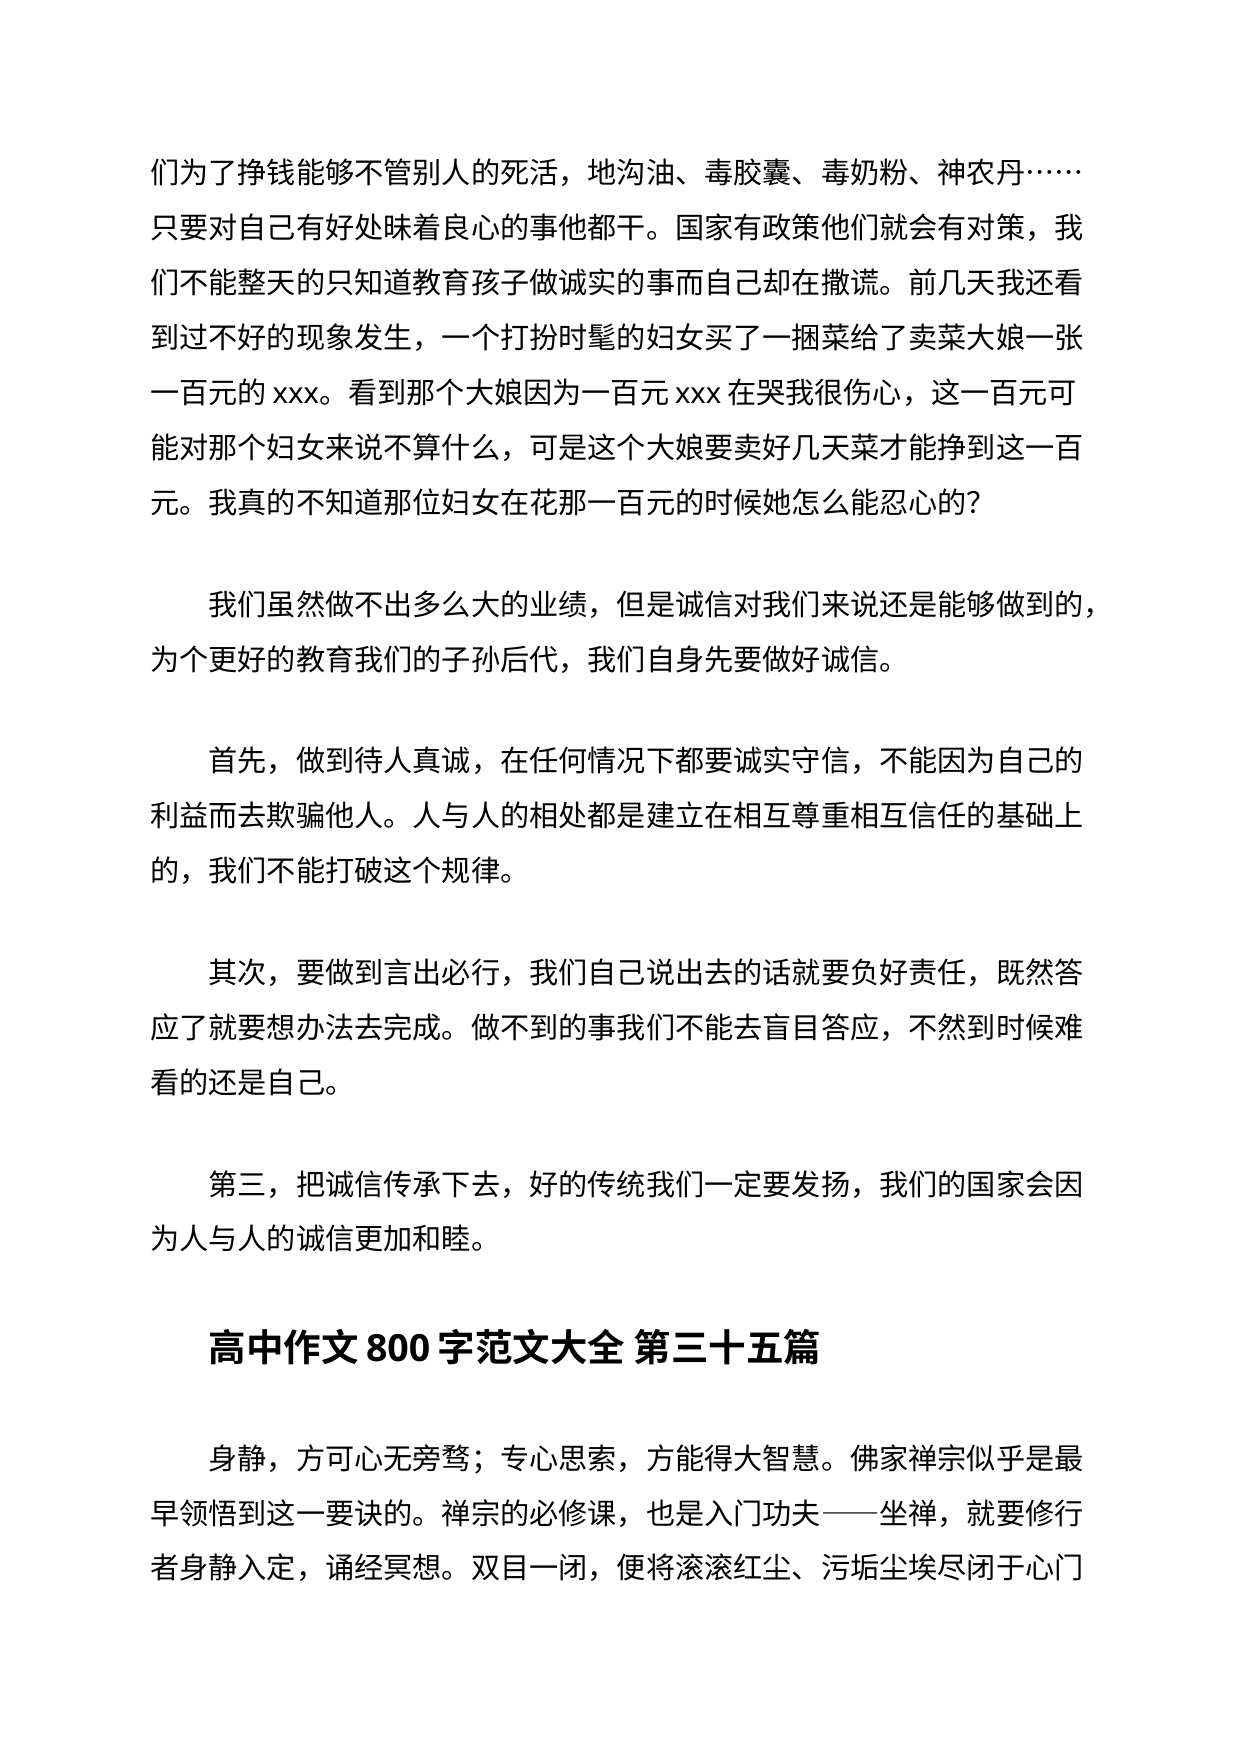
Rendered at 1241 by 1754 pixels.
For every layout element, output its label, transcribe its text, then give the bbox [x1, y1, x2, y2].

text 高中作文800字范文大全 第三十五篇 [150, 1318, 1090, 1372]
text 第三，把诚信传承下去，好的传统我们一定要发扬，我们的国家会因为人与人的诚信更加和睦。 [150, 1161, 1090, 1258]
text 我们虽然做不出多么大的业绩，但是诚信对我们来说还是能够做到的，为个更好的教育我们的子孙后代，我们自身先要做好诚信。 [150, 581, 1090, 678]
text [150, 1435, 1090, 1587]
text 首先，做到待人真诚，在任何情况下都要诚实守信，不能因为自己的利益而去欺骗他人。人与人的相处都是建立在相互尊重相互信任的基础上的，我们不能打破这个规律。 [150, 738, 1090, 890]
text 其次，要做到言出必行，我们自己说出去的话就要负好责任，既然答应了就要想办法去完成。做不到的事我们不能去盲目答应，不然到时候难看的还是自己。 [150, 949, 1090, 1102]
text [150, 150, 1090, 522]
